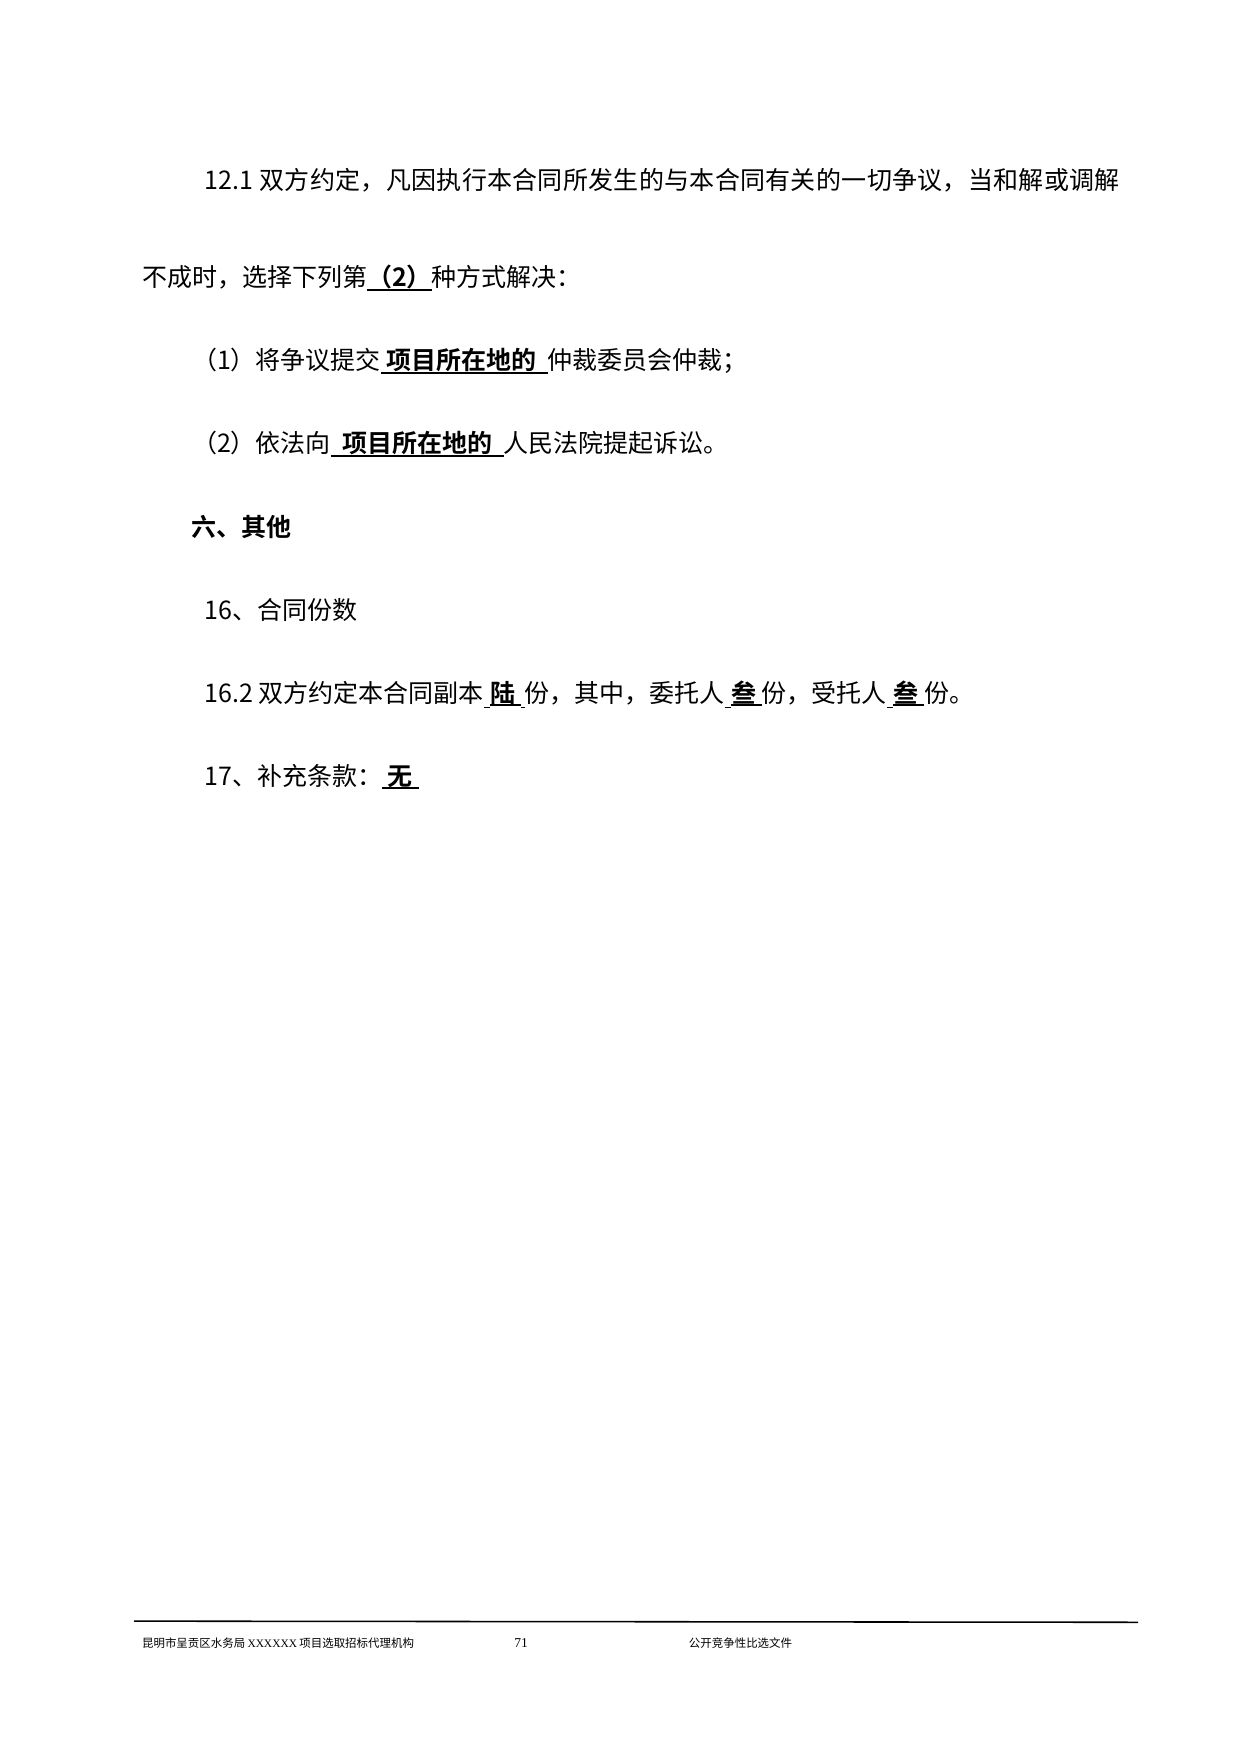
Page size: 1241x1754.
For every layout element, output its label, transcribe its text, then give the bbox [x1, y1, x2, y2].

text 17、补充条款： 无 [142, 742, 1122, 807]
text 12.1 双方约定，凡因执行本合同所发生的与本合同有关的一切争议，当和解或调解不成时，选择下列第（2）种方式解决： [142, 146, 1122, 308]
text 六、其他 [142, 493, 1122, 558]
text （1）将争议提交 项目所在地的 仲裁委员会仲裁； [142, 326, 1122, 391]
text 16.2 双方约定本合同副本 陆 份，其中，委托人 叁 份，受托人 叁 份。 [142, 659, 1122, 724]
text 16、合同份数 [142, 576, 1122, 641]
text （2）依法向 项目所在地的 人民法院提起诉讼。 [142, 409, 1122, 474]
